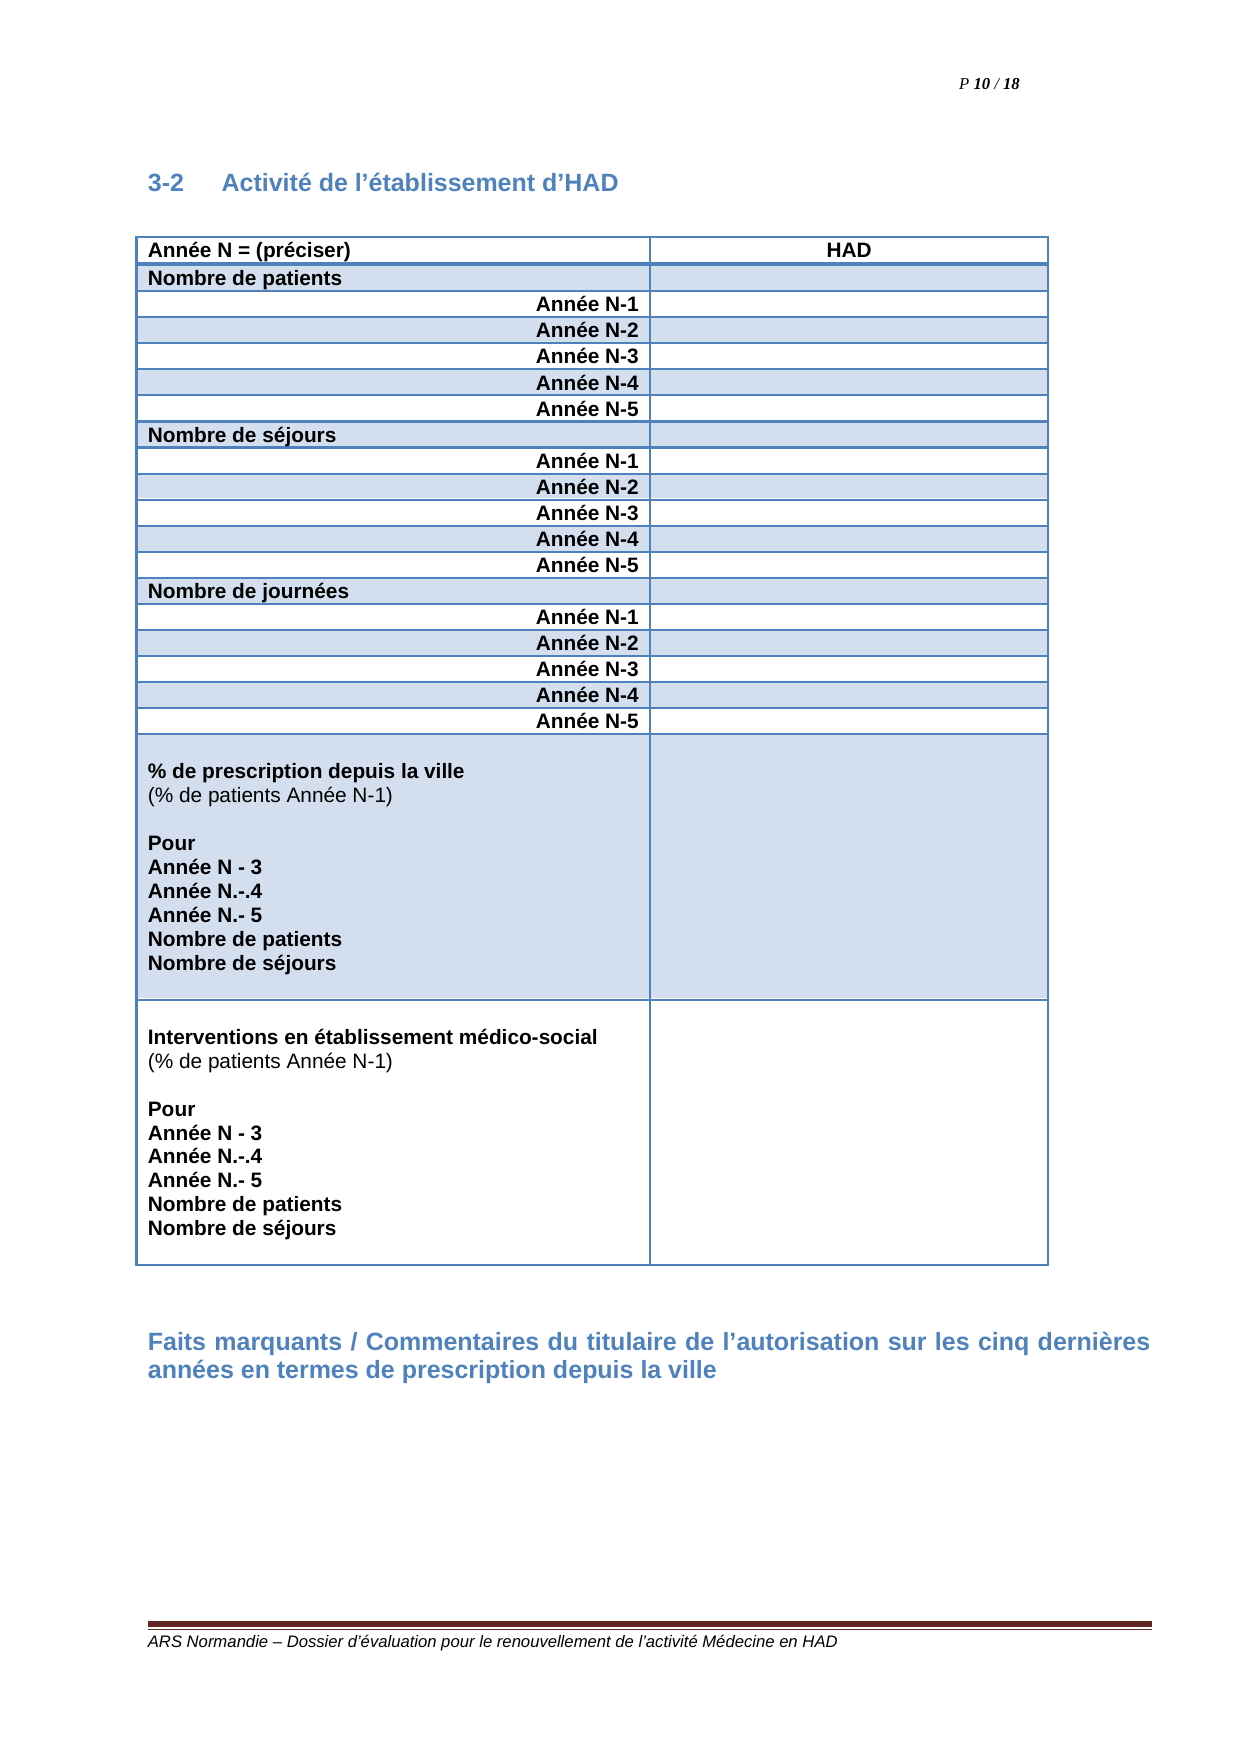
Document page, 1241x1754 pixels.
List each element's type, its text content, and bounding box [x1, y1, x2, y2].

table_cell Année N-5 [138, 396, 649, 420]
table_cell [651, 709, 1047, 733]
table_cell Année N-4 [138, 370, 649, 394]
table_header Année N = (préciser) [138, 238, 649, 262]
table_cell Année N-4 [138, 683, 649, 707]
table_cell Année N-5 [138, 553, 649, 577]
table_cell [651, 657, 1047, 681]
table_cell [651, 605, 1047, 629]
table_cell [651, 396, 1047, 420]
table_cell Année N-4 [138, 527, 649, 551]
table_cell [651, 501, 1047, 524]
table_cell Nombre de séjours [138, 423, 649, 446]
table_cell [651, 292, 1047, 316]
table_cell Année N-1 [138, 292, 649, 316]
table_cell [651, 527, 1047, 551]
table_cell [651, 553, 1047, 577]
table_cell Année N-5 [138, 709, 649, 733]
table_cell [651, 579, 1047, 603]
table_cell Année N-1 [138, 449, 649, 472]
table_cell [651, 631, 1047, 655]
table_cell [651, 475, 1047, 498]
table_cell Année N-2 [138, 318, 649, 342]
table_cell Année N-3 [138, 657, 649, 681]
table_cell Interventions en établissement médico-social (% de patients Année N-1) Pour Année N - 3 Année N.-.4 Année N.- 5 Nombre de patients Nombre de séjours [138, 1001, 649, 1264]
table_cell Nombre de patients [138, 266, 649, 290]
table_cell [651, 344, 1047, 368]
table_cell [651, 423, 1047, 446]
table_cell [651, 370, 1047, 394]
table_cell Année N-3 [138, 344, 649, 368]
subtitle 3-2 Activité de l’établissement d’HAD [148, 168, 1152, 197]
table_cell Année N-3 [138, 501, 649, 524]
table_cell Année N-1 [138, 605, 649, 629]
table_cell [651, 683, 1047, 707]
table_cell [651, 1001, 1047, 1264]
table_cell Nombre de journées [138, 579, 649, 603]
table_cell % de prescription depuis la ville (% de patients Année N-1) Pour Année N - 3 Année N.-.4 Année N.- 5 Nombre de patients Nombre de séjours [138, 735, 649, 998]
table_cell Année N-2 [138, 475, 649, 498]
table_cell [651, 449, 1047, 472]
table_cell Année N-2 [138, 631, 649, 655]
table_cell [651, 318, 1047, 342]
table_cell [651, 266, 1047, 290]
table_header HAD [651, 238, 1047, 262]
text Faits marquants / Commentaires du titulaire de l’autorisation sur les cinq dernières années en termes de prescription depuis la ville [148, 1327, 1152, 1384]
table_cell [651, 735, 1047, 998]
